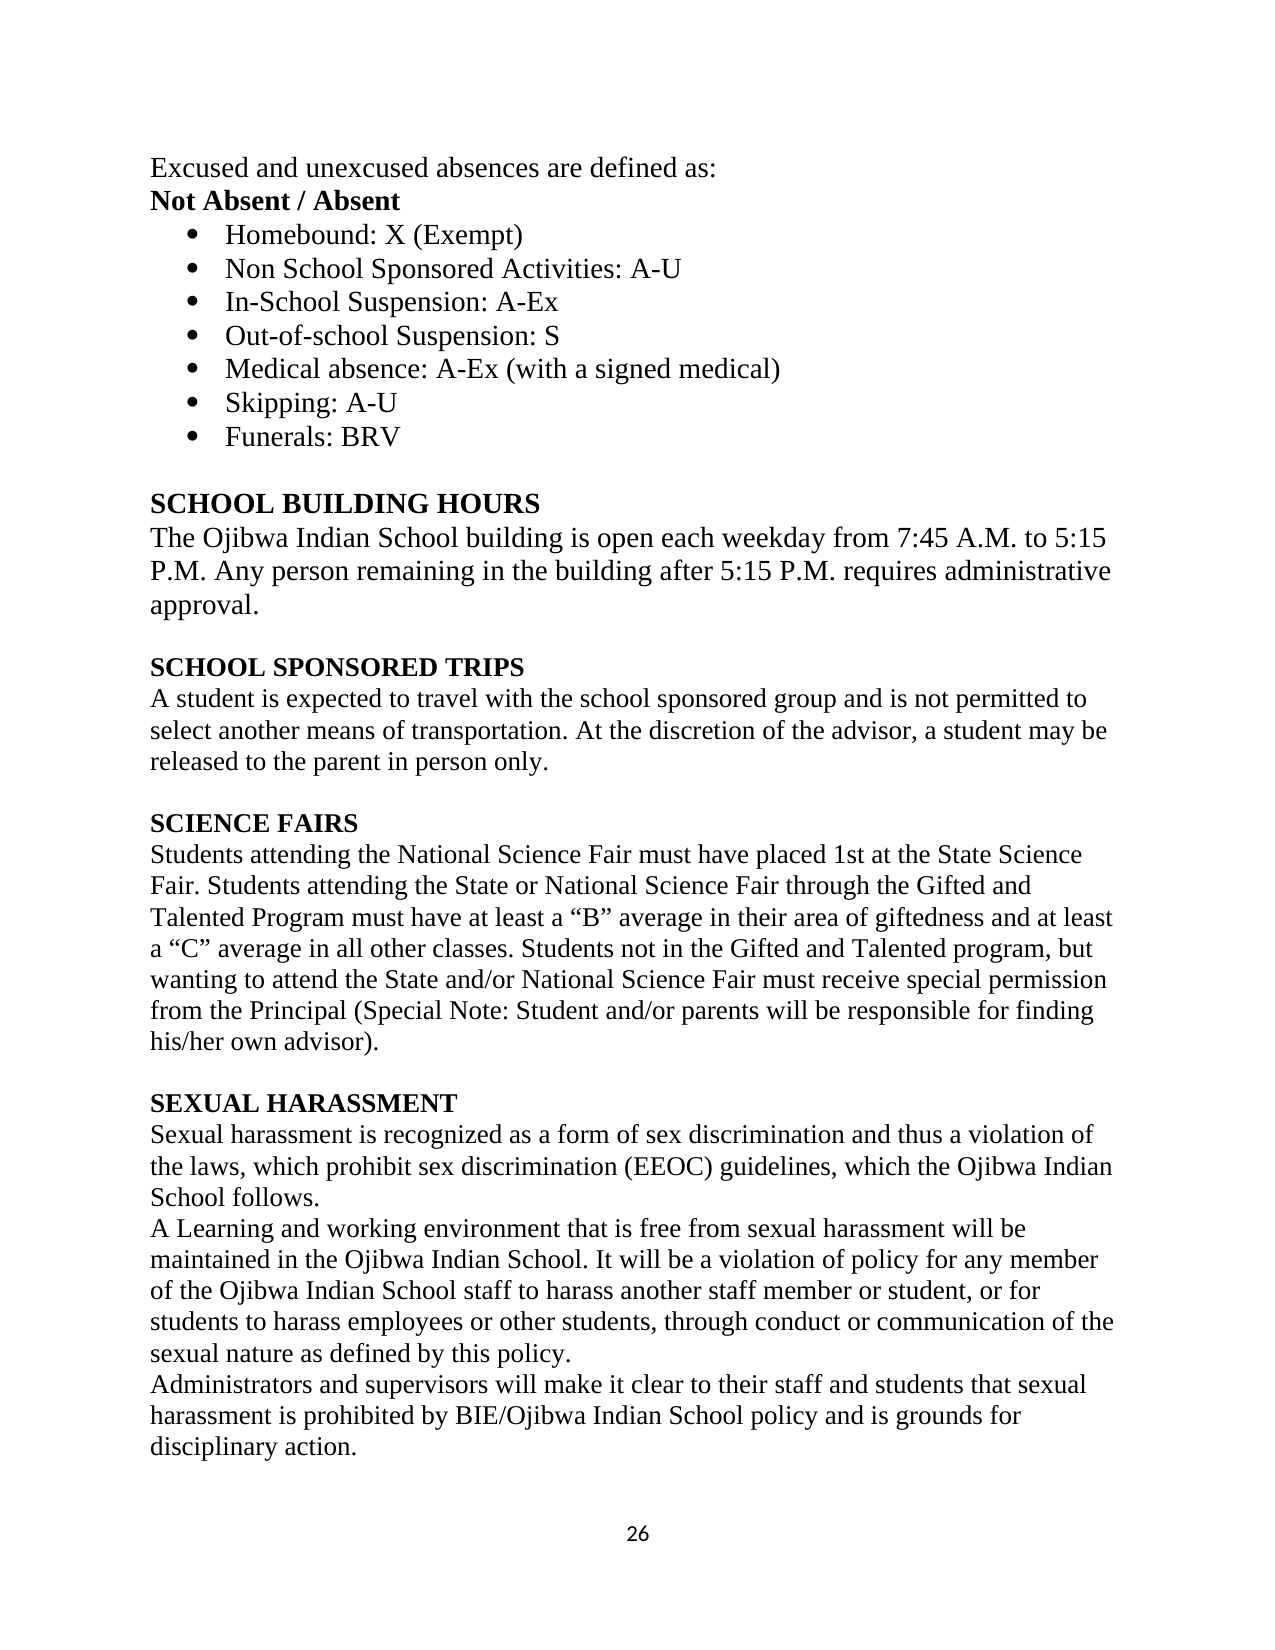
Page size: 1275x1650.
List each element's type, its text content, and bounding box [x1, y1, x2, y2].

list Homebound: X (Exempt) [187, 217, 1125, 251]
text SCIENCE FAIRS [150, 807, 1125, 838]
list Non School Sponsored Activities: A-U [187, 251, 1125, 284]
text SCHOOL SPONSORED TRIPS [150, 651, 1125, 683]
list Funerals: BRV [187, 419, 1125, 453]
text Sexual harassment is recognized as a form of sex discrimination and thus a violation of the laws, which prohibit sex discrimination (EEOC) guidelines, which the Ojibwa Indian School follows. [150, 1119, 1125, 1212]
text Administrators and supervisors will make it clear to their staff and students that sexual harassment is prohibited by BIE/Ojibwa Indian School policy and is grounds for disciplinary action. [150, 1368, 1125, 1461]
text A student is expected to travel with the school sponsored group and is not permitted to select another means of transportation. At the discretion of the advisor, a student may be released to the parent in person only. [150, 683, 1125, 776]
list Medical absence: A-Ex (with a signed medical) [187, 352, 1125, 385]
list In-School Suspension: A-Ex [187, 284, 1125, 318]
text SCHOOL BUILDING HOURS [150, 486, 1125, 520]
text A Learning and working environment that is free from sexual harassment will be maintained in the Ojibwa Indian School. It will be a violation of policy for any member of the Ojibwa Indian School staff to harass another staff member or student, or for students to harass employees or other students, through conduct or communication of the sexual nature as defined by this policy. [150, 1212, 1125, 1368]
text The Ojibwa Indian School building is open each weekday from 7:45 A.M. to 5:15 P.M. Any person remaining in the building after 5:15 P.M. requires administrative approval. [150, 520, 1125, 620]
text Excused and unexcused absences are defined as: [150, 150, 1125, 183]
text Not Absent / Absent [150, 183, 1125, 217]
list Out-of-school Suspension: S [187, 318, 1125, 352]
list Skipping: A-U [187, 385, 1125, 419]
text Students attending the National Science Fair must have placed 1st at the State Science Fair. Students attending the State or National Science Fair through the Gifted and Talented Program must have at least a “B” average in their area of giftedness and at least a “C” average in all other classes. Students not in the Gifted and Talented program, but wanting to attend the State and/or National Science Fair must receive special permission from the Principal (Special Note: Student and/or parents will be responsible for finding his/her own advisor). [150, 838, 1125, 1056]
text SEXUAL HARASSMENT [150, 1087, 1125, 1119]
